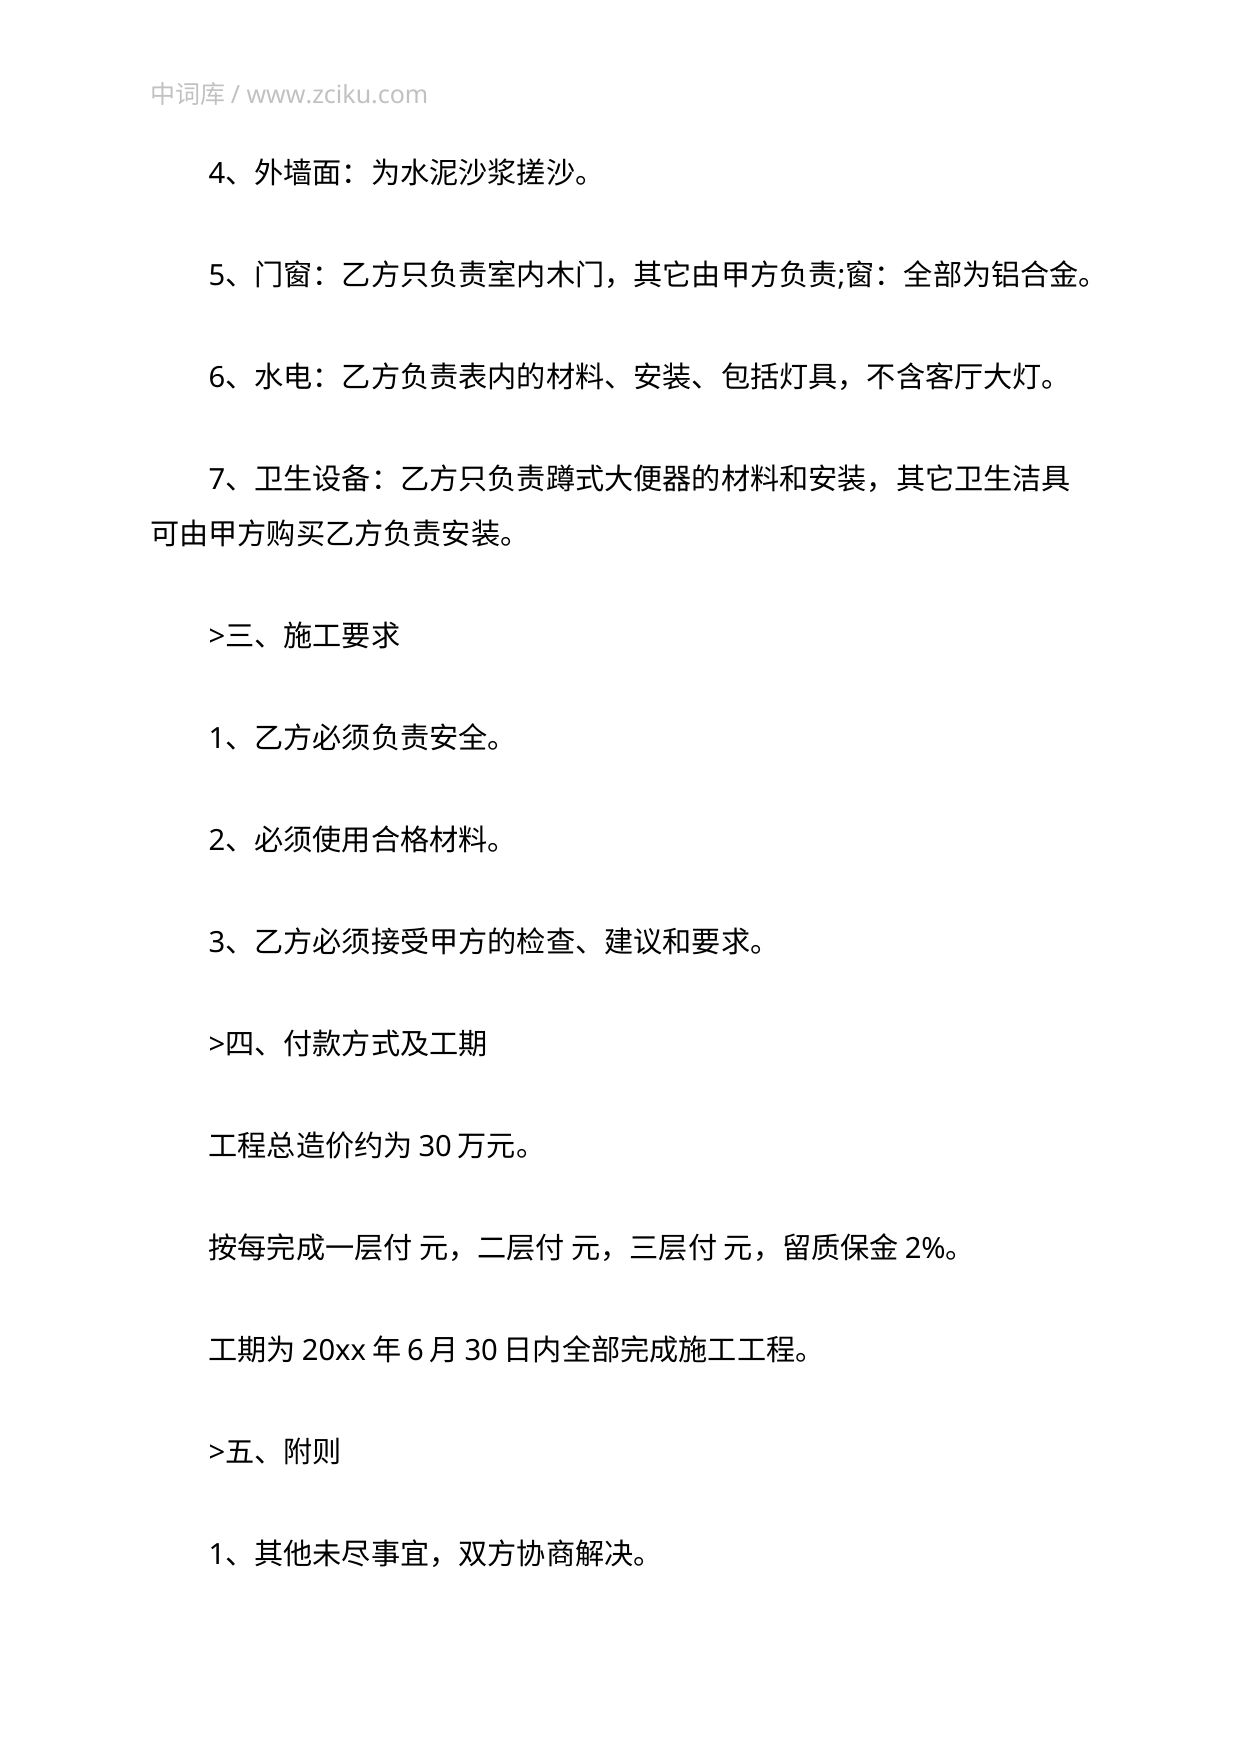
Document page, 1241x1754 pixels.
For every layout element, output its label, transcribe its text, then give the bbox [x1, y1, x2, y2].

text 4、外墙面：为水泥沙浆搓沙。 [150, 150, 1090, 192]
text 7、卫生设备：乙方只负责蹲式大便器的材料和安装，其它卫生洁具可由甲方购买乙方负责安装。 [150, 456, 1090, 553]
text 1、其他未尽事宜，双方协商解决。 [150, 1531, 1090, 1573]
text >三、施工要求 [150, 613, 1090, 655]
text 1、乙方必须负责安全。 [150, 715, 1090, 757]
text 工期为20xx年6月30日内全部完成施工工程。 [150, 1327, 1090, 1369]
text 按每完成一层付 元，二层付 元，三层付 元，留质保金2%。 [150, 1224, 1090, 1267]
text >五、附则 [150, 1428, 1090, 1471]
text >四、付款方式及工期 [150, 1021, 1090, 1063]
text 工程总造价约为30万元。 [150, 1123, 1090, 1165]
text 2、必须使用合格材料。 [150, 817, 1090, 859]
text 6、水电：乙方负责表内的材料、安装、包括灯具，不含客厅大灯。 [150, 354, 1090, 396]
text 5、门窗：乙方只负责室内木门，其它由甲方负责;窗：全部为铝合金。 [150, 252, 1090, 294]
text 3、乙方必须接受甲方的检查、建议和要求。 [150, 919, 1090, 961]
